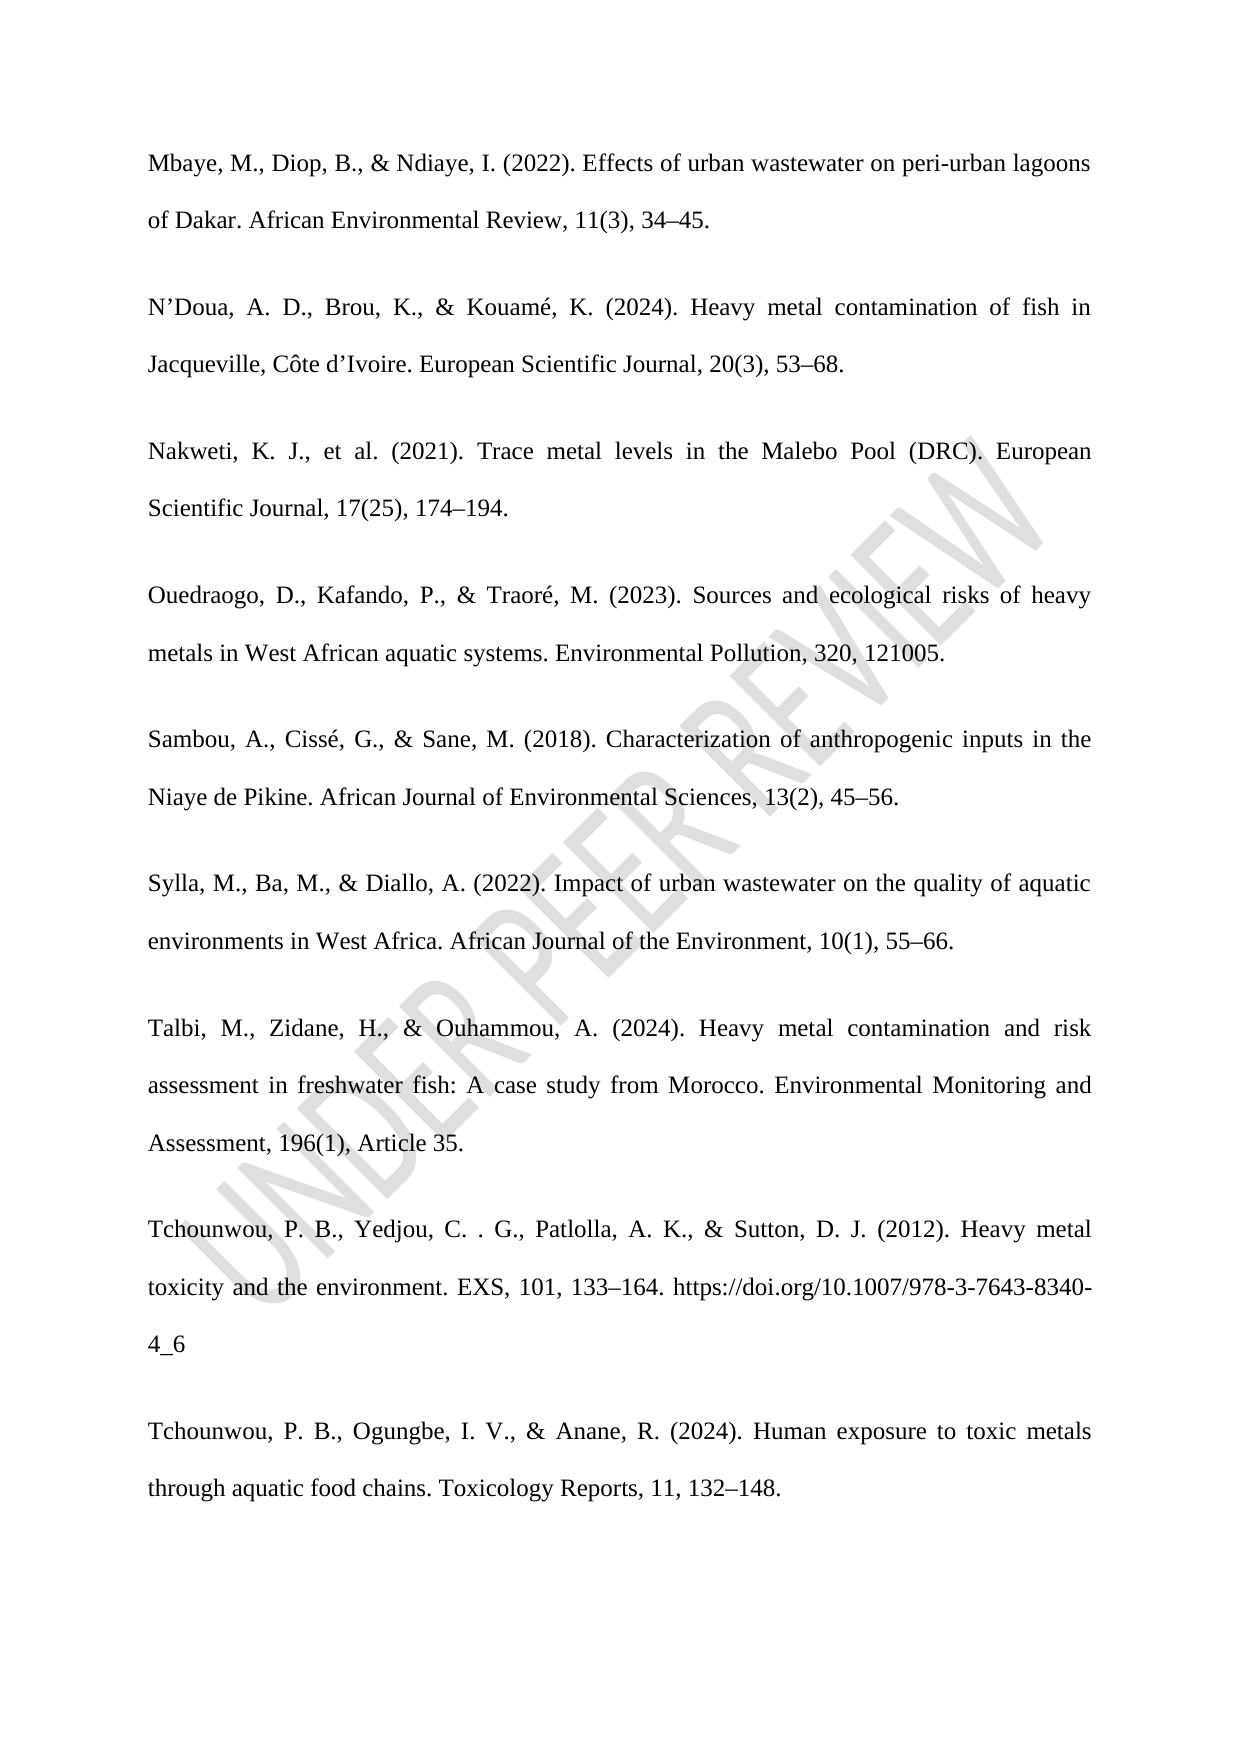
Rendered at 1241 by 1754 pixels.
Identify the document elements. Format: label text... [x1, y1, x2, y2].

text Nakweti, K. J., et al. (2021). Trace metal levels in the Malebo Pool (DRC). European Scientific Journal, 17(25), 174–194. [148, 436, 1093, 522]
text Tchounwou, P. B., Ogungbe, I. V., & Anane, R. (2024). Human exposure to toxic metals through aquatic food chains. Toxicology Reports, 11, 132–148. [148, 1416, 1093, 1502]
text Sambou, A., Cissé, G., & Sane, M. (2018). Characterization of anthropogenic inputs in the Niaye de Pikine. African Journal of Environmental Sciences, 13(2), 45–56. [148, 724, 1093, 811]
text N’Doua, A. D., Brou, K., & Kouamé, K. (2024). Heavy metal contamination of fish in Jacqueville, Côte d’Ivoire. European Scientific Journal, 20(3), 53–68. [148, 292, 1093, 378]
text Ouedraogo, D., Kafando, P., & Traoré, M. (2023). Sources and ecological risks of heavy metals in West African aquatic systems. Environmental Pollution, 320, 121005. [148, 580, 1093, 666]
text Mbaye, M., Diop, B., & Ndiaye, I. (2022). Effects of urban wastewater on peri-urban lagoons of Dakar. African Environmental Review, 11(3), 34–45. [148, 148, 1093, 234]
text Talbi, M., Zidane, H., & Ouhammou, A. (2024). Heavy metal contamination and risk assessment in freshwater fish: A case study from Morocco. Environmental Monitoring and Assessment, 196(1), Article 35. [148, 1013, 1093, 1156]
text Sylla, M., Ba, M., & Diallo, A. (2022). Impact of urban wastewater on the quality of aquatic environments in West Africa. African Journal of the Environment, 10(1), 55–66. [148, 868, 1093, 955]
text Tchounwou, P. B., Yedjou, C. . G., Patlolla, A. K., & Sutton, D. J. (2012). Heavy metal toxicity and the environment. EXS, 101, 133–164. https://doi.org/10.1007/978-3-7643-8340-4_6 [148, 1214, 1093, 1358]
